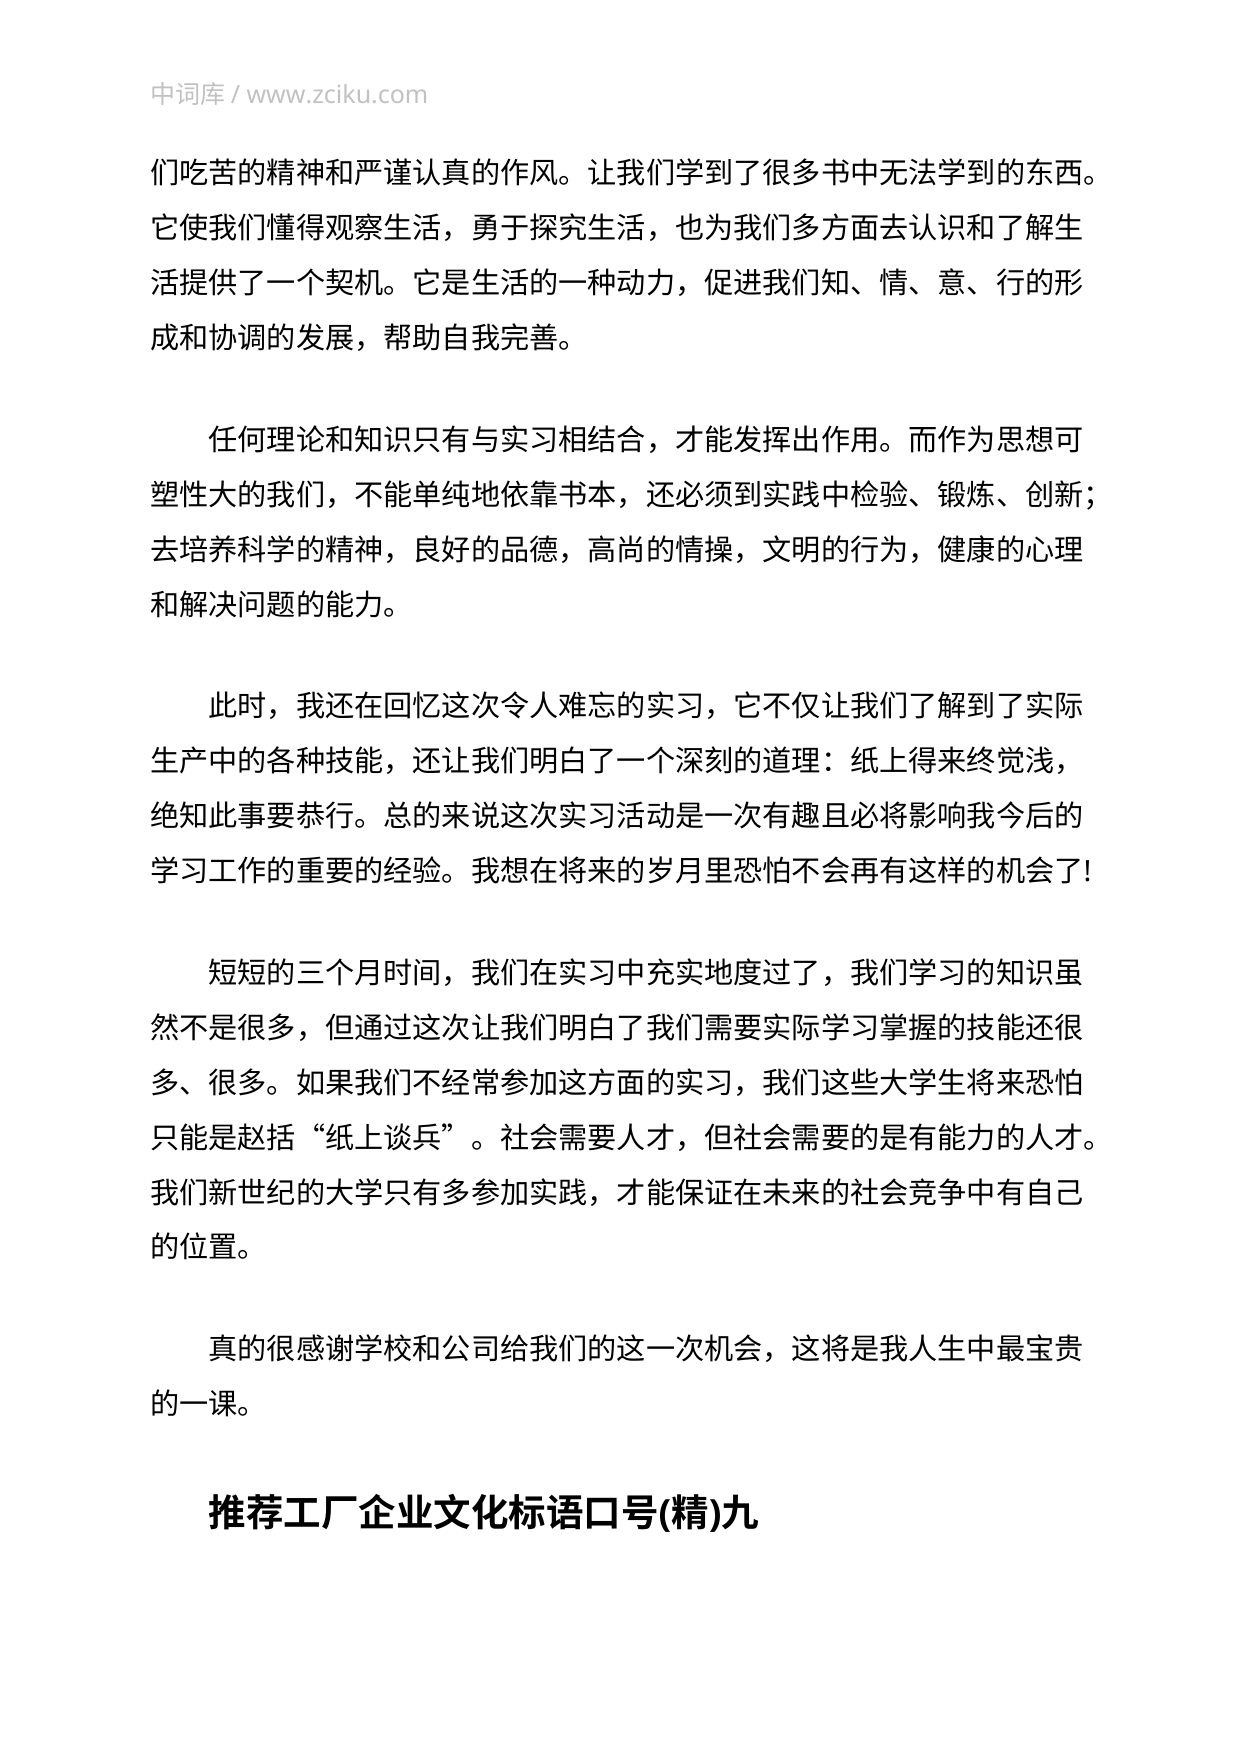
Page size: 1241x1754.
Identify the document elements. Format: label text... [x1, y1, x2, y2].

text 真的很感谢学校和公司给我们的这一次机会，这将是我人生中最宝贵的一课。 [150, 1326, 1090, 1423]
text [150, 150, 1090, 357]
text 任何理论和知识只有与实习相结合，才能发挥出作用。而作为思想可塑性大的我们，不能单纯地依靠书本，还必须到实践中检验、锻炼、创新；去培养科学的精神，良好的品德，高尚的情操，文明的行为，健康的心理和解决问题的能力。 [150, 416, 1090, 623]
text 推荐工厂企业文化标语口号(精)九 [150, 1482, 1090, 1537]
text 此时，我还在回忆这次令人难忘的实习，它不仅让我们了解到了实际生产中的各种技能，还让我们明白了一个深刻的道理：纸上得来终觉浅，绝知此事要恭行。总的来说这次实习活动是一次有趣且必将影响我今后的学习工作的重要的经验。我想在将来的岁月里恐怕不会再有这样的机会了! [150, 683, 1090, 890]
text 短短的三个月时间，我们在实习中充实地度过了，我们学习的知识虽然不是很多，但通过这次让我们明白了我们需要实际学习掌握的技能还很多、很多。如果我们不经常参加这方面的实习，我们这些大学生将来恐怕只能是赵括“纸上谈兵”。社会需要人才，但社会需要的是有能力的人才。我们新世纪的大学只有多参加实践，才能保证在未来的社会竞争中有自己的位置。 [150, 949, 1090, 1266]
